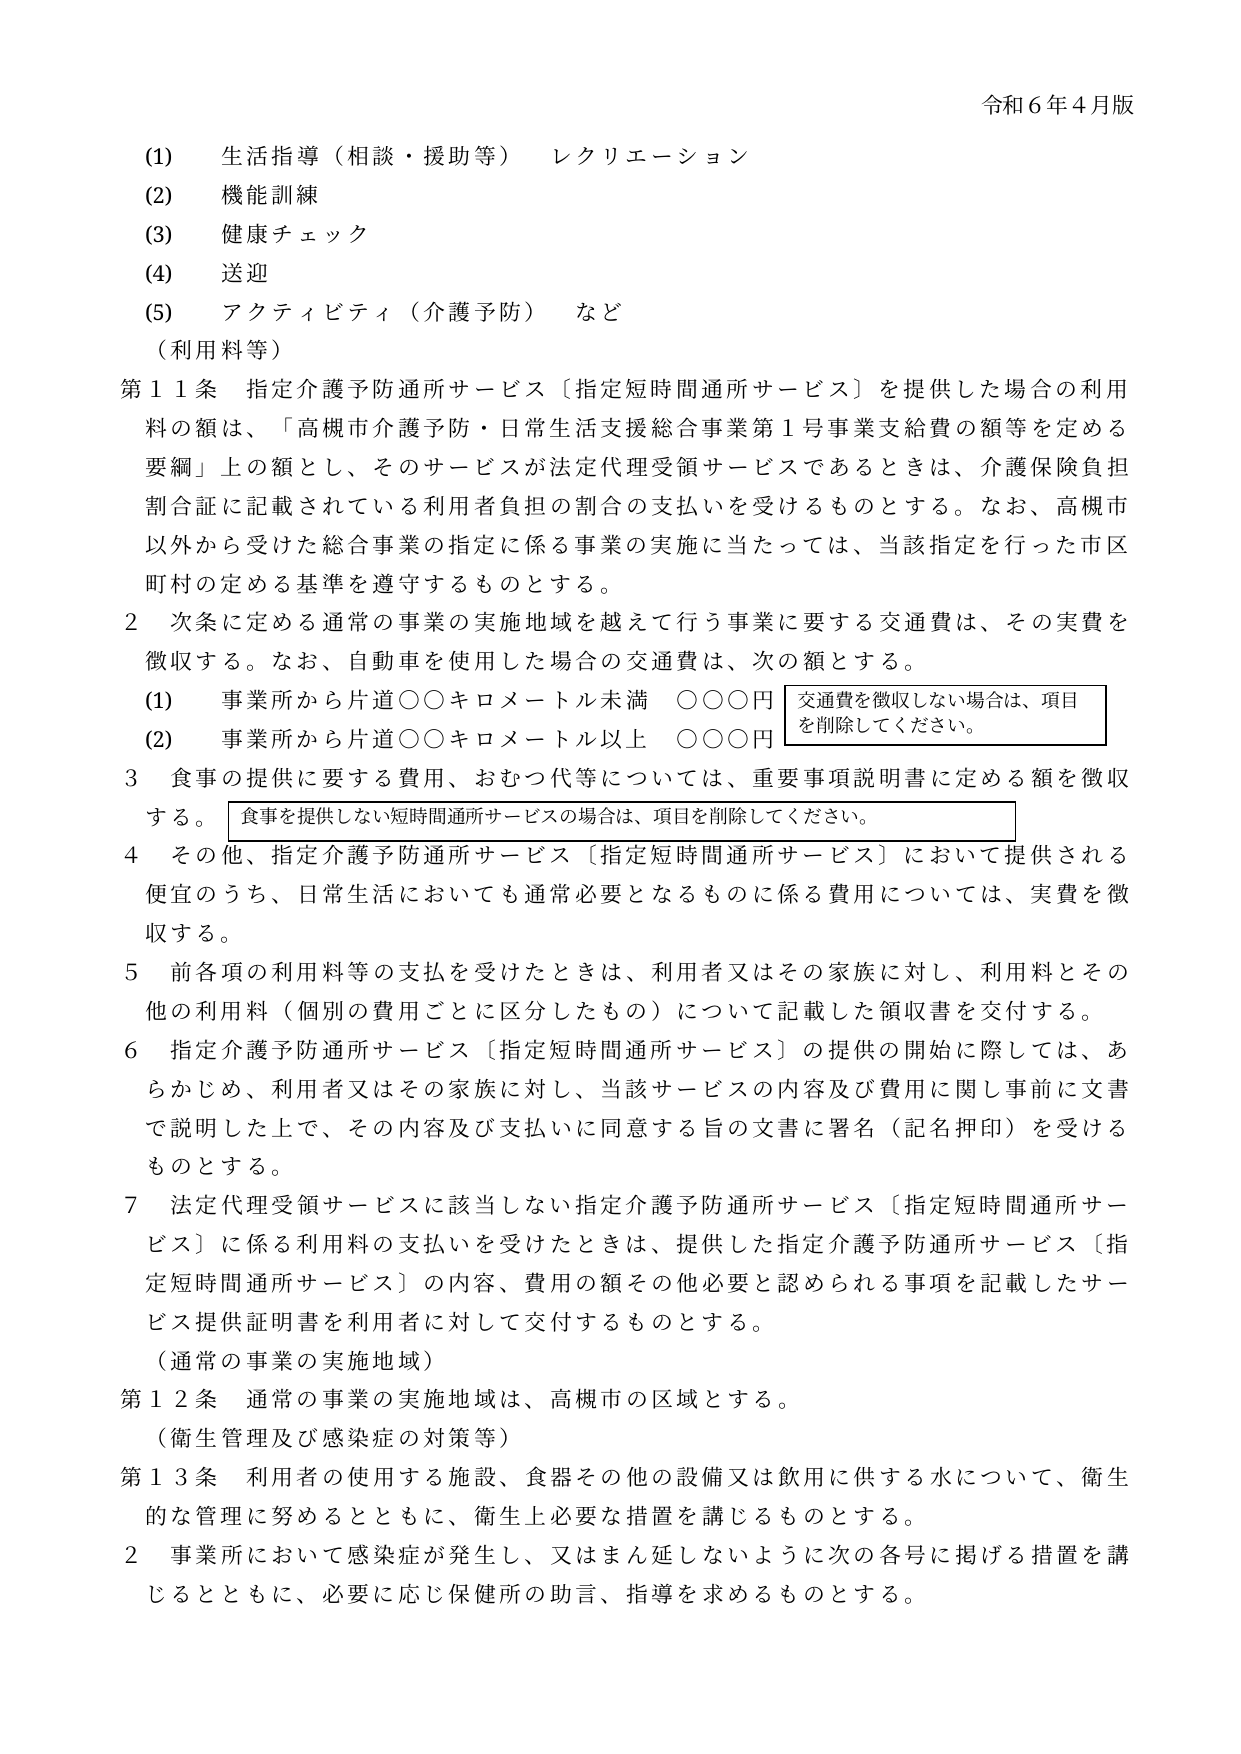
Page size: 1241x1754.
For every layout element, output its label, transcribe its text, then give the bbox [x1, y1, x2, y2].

text （利用料等） [120, 330, 1132, 369]
text ４ その他、指定介護予防通所サービス〔指定短時間通所サービス〕において提供される便宜のうち、日常生活においても通常必要となるものに係る費用については、実費を徴収する。 [120, 835, 1132, 952]
text 第１２条 通常の事業の実施地域は、高槻市の区域とする。 [120, 1379, 1132, 1418]
text (2) 機能訓練 [120, 174, 1132, 213]
text (1) 事業所から片道○○キロメートル未満 ○○○円 [120, 680, 1132, 718]
text ５ 前各項の利用料等の支払を受けたときは、利用者又はその家族に対し、利用料とその他の利用料（個別の費用ごとに区分したもの）について記載した領収書を交付する。 [120, 952, 1132, 1029]
text (1) 生活指導（相談・援助等） レクリエーション [120, 136, 1132, 174]
text ２ 事業所において感染症が発生し、又はまん延しないように次の各号に掲げる措置を講じるとともに、必要に応じ保健所の助言、指導を求めるものとする。 [120, 1534, 1132, 1612]
text （通常の事業の実施地域） [120, 1340, 1132, 1379]
text ６ 指定介護予防通所サービス〔指定短時間通所サービス〕の提供の開始に際しては、あらかじめ、利用者又はその家族に対し、当該サービスの内容及び費用に関し事前に文書で説明した上で、その内容及び支払いに同意する旨の文書に署名（記名押印）を受けるものとする。 [120, 1029, 1132, 1185]
text (2) 事業所から片道○○キロメートル以上 ○○○円 [120, 718, 1132, 757]
text (4) 送迎 [120, 252, 1132, 291]
text ３ 食事の提供に要する費用、おむつ代等については、重要事項説明書に定める額を徴収する。 [120, 757, 1132, 835]
text (3) 健康チェック [120, 213, 1132, 252]
text 第１１条 指定介護予防通所サービス〔指定短時間通所サービス〕を提供した場合の利用料の額は、「高槻市介護予防・日常生活支援総合事業第１号事業支給費の額等を定める要綱」上の額とし、そのサービスが法定代理受領サービスであるときは、介護保険負担割合証に記載されている利用者負担の割合の支払いを受けるものとする。なお、高槻市以外から受けた総合事業の指定に係る事業の実施に当たっては、当該指定を行った市区町村の定める基準を遵守するものとする。 [120, 369, 1132, 602]
text （衛生管理及び感染症の対策等） [120, 1418, 1132, 1457]
text 第１３条 利用者の使用する施設、食器その他の設備又は飲用に供する水について、衛生的な管理に努めるとともに、衛生上必要な措置を講じるものとする。 [120, 1457, 1132, 1534]
text ２ 次条に定める通常の事業の実施地域を越えて行う事業に要する交通費は、その実費を徴収する。なお、自動車を使用した場合の交通費は、次の額とする。 [120, 602, 1132, 680]
text (5) アクティビティ（介護予防） など [120, 291, 1132, 330]
text ７ 法定代理受領サービスに該当しない指定介護予防通所サービス〔指定短時間通所サービス〕に係る利用料の支払いを受けたときは、提供した指定介護予防通所サービス〔指定短時間通所サービス〕の内容、費用の額その他必要と認められる事項を記載したサービス提供証明書を利用者に対して交付するものとする。 [120, 1185, 1132, 1340]
